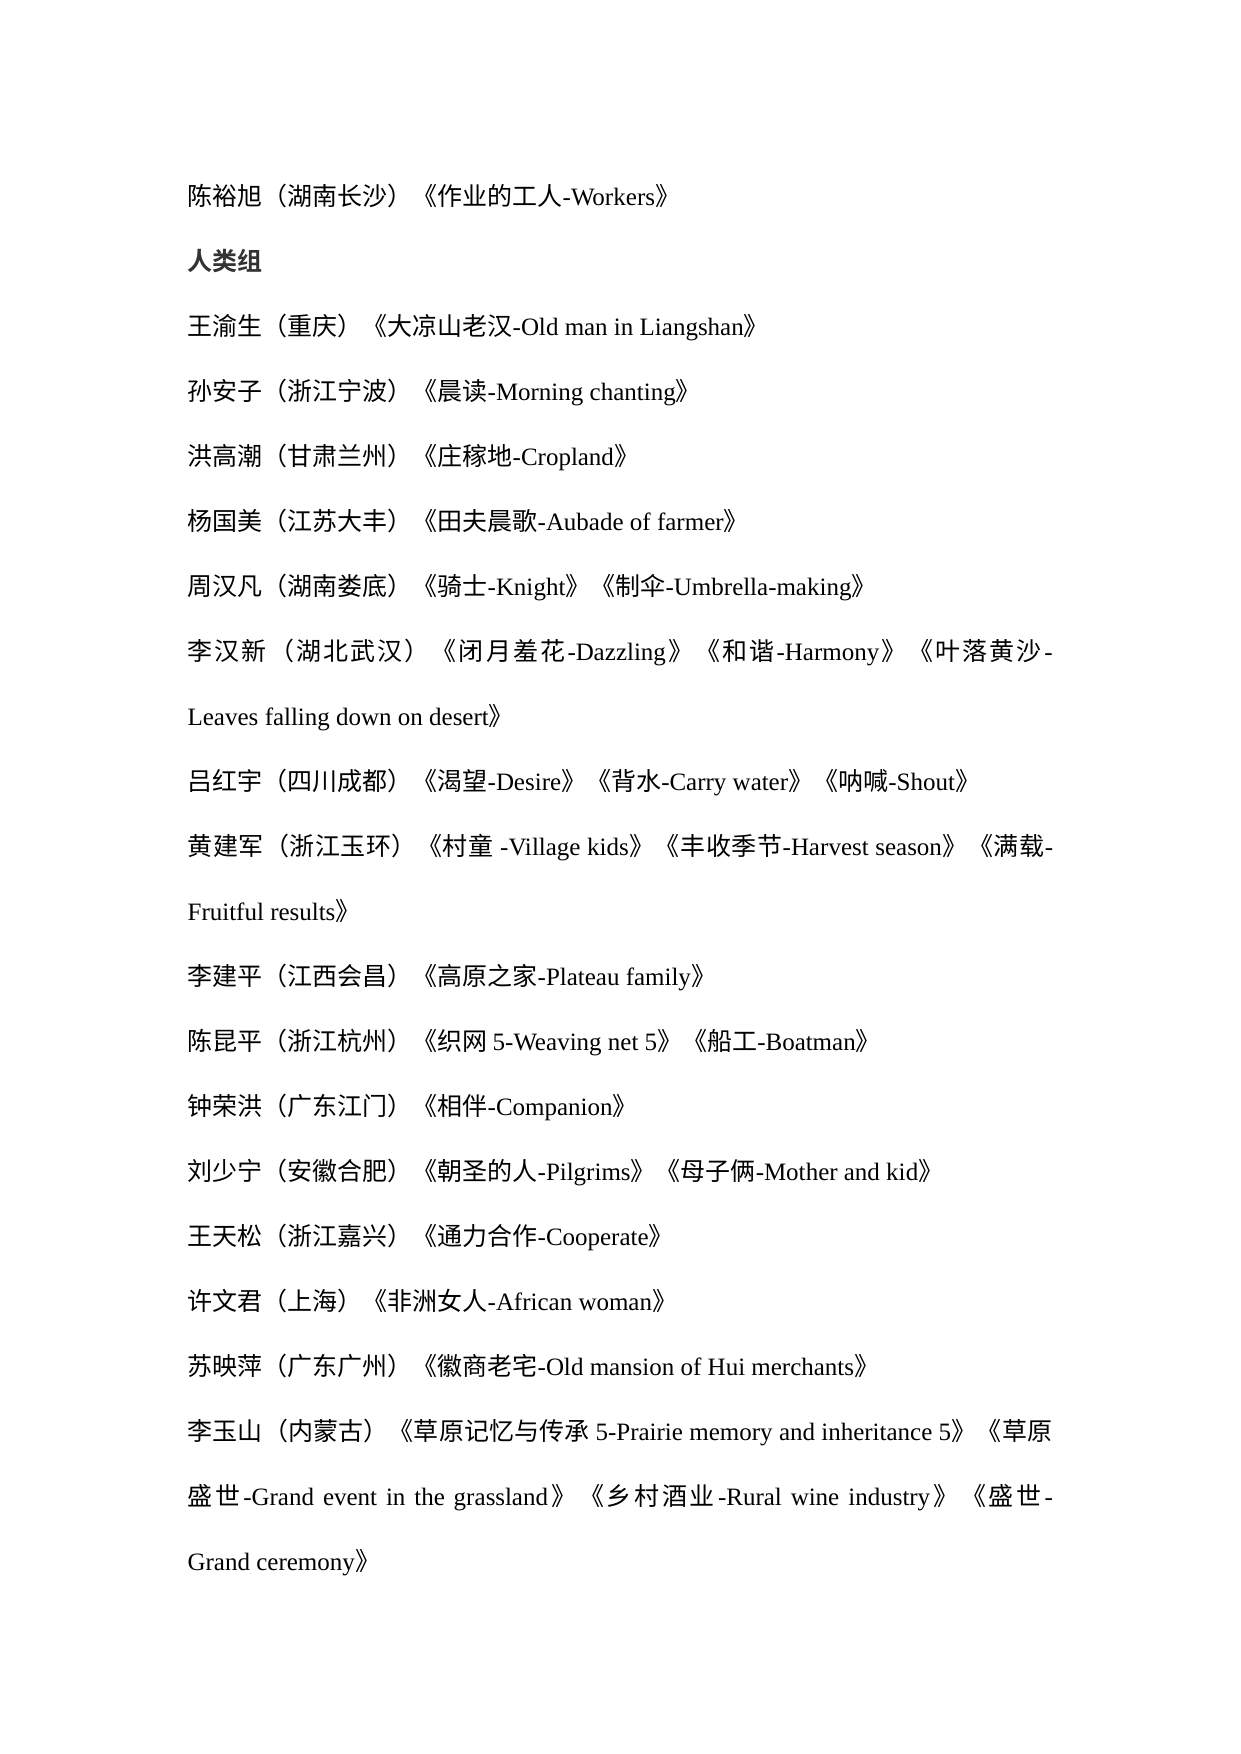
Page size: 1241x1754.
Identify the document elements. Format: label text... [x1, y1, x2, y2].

text 吕红宇（四川成都）《渴望-Desire》《背水-Carry water》《呐喊-Shout》 [187, 747, 1053, 812]
text 杨国美（江苏大丰）《田夫晨歌-Aubade of farmer》 [187, 487, 1053, 552]
text 洪高潮（甘肃兰州）《庄稼地-Cropland》 [187, 422, 1053, 487]
text 黄建军（浙江玉环）《村童 -Village kids》《丰收季节-Harvest season》《满载-Fruitful results》 [187, 812, 1053, 942]
text 王天松（浙江嘉兴）《通力合作-Cooperate》 [187, 1202, 1053, 1267]
text 王渝生（重庆）《大凉山老汉-Old man in Liangshan》 [187, 292, 1053, 357]
text 许文君（上海）《非洲女人-African woman》 [187, 1267, 1053, 1332]
text 人类组 [187, 227, 1053, 292]
text 孙安子（浙江宁波）《晨读-Morning chanting》 [187, 357, 1053, 422]
text 李汉新（湖北武汉）《闭月羞花-Dazzling》《和谐-Harmony》《叶落黄沙-Leaves falling down on desert》 [187, 617, 1053, 747]
text 周汉凡（湖南娄底）《骑士-Knight》《制伞-Umbrella-making》 [187, 552, 1053, 617]
text 李建平（江西会昌）《高原之家-Plateau family》 [187, 942, 1053, 1007]
text 钟荣洪（广东江门）《相伴-Companion》 [187, 1072, 1053, 1137]
text 苏映萍（广东广州）《徽商老宅-Old mansion of Hui merchants》 [187, 1332, 1053, 1397]
text 刘少宁（安徽合肥）《朝圣的人-Pilgrims》《母子俩-Mother and kid》 [187, 1137, 1053, 1202]
text 陈裕旭（湖南长沙）《作业的工人-Workers》 [187, 162, 1053, 227]
text 李玉山（内蒙古）《草原记忆与传承5-Prairie memory and inheritance 5》《草原盛世-Grand event in the grassland》《乡村酒业-Rural wine industry》《盛世-Grand ceremony》 [187, 1397, 1053, 1592]
text 陈昆平（浙江杭州）《织网5-Weaving net 5》《船工-Boatman》 [187, 1007, 1053, 1072]
